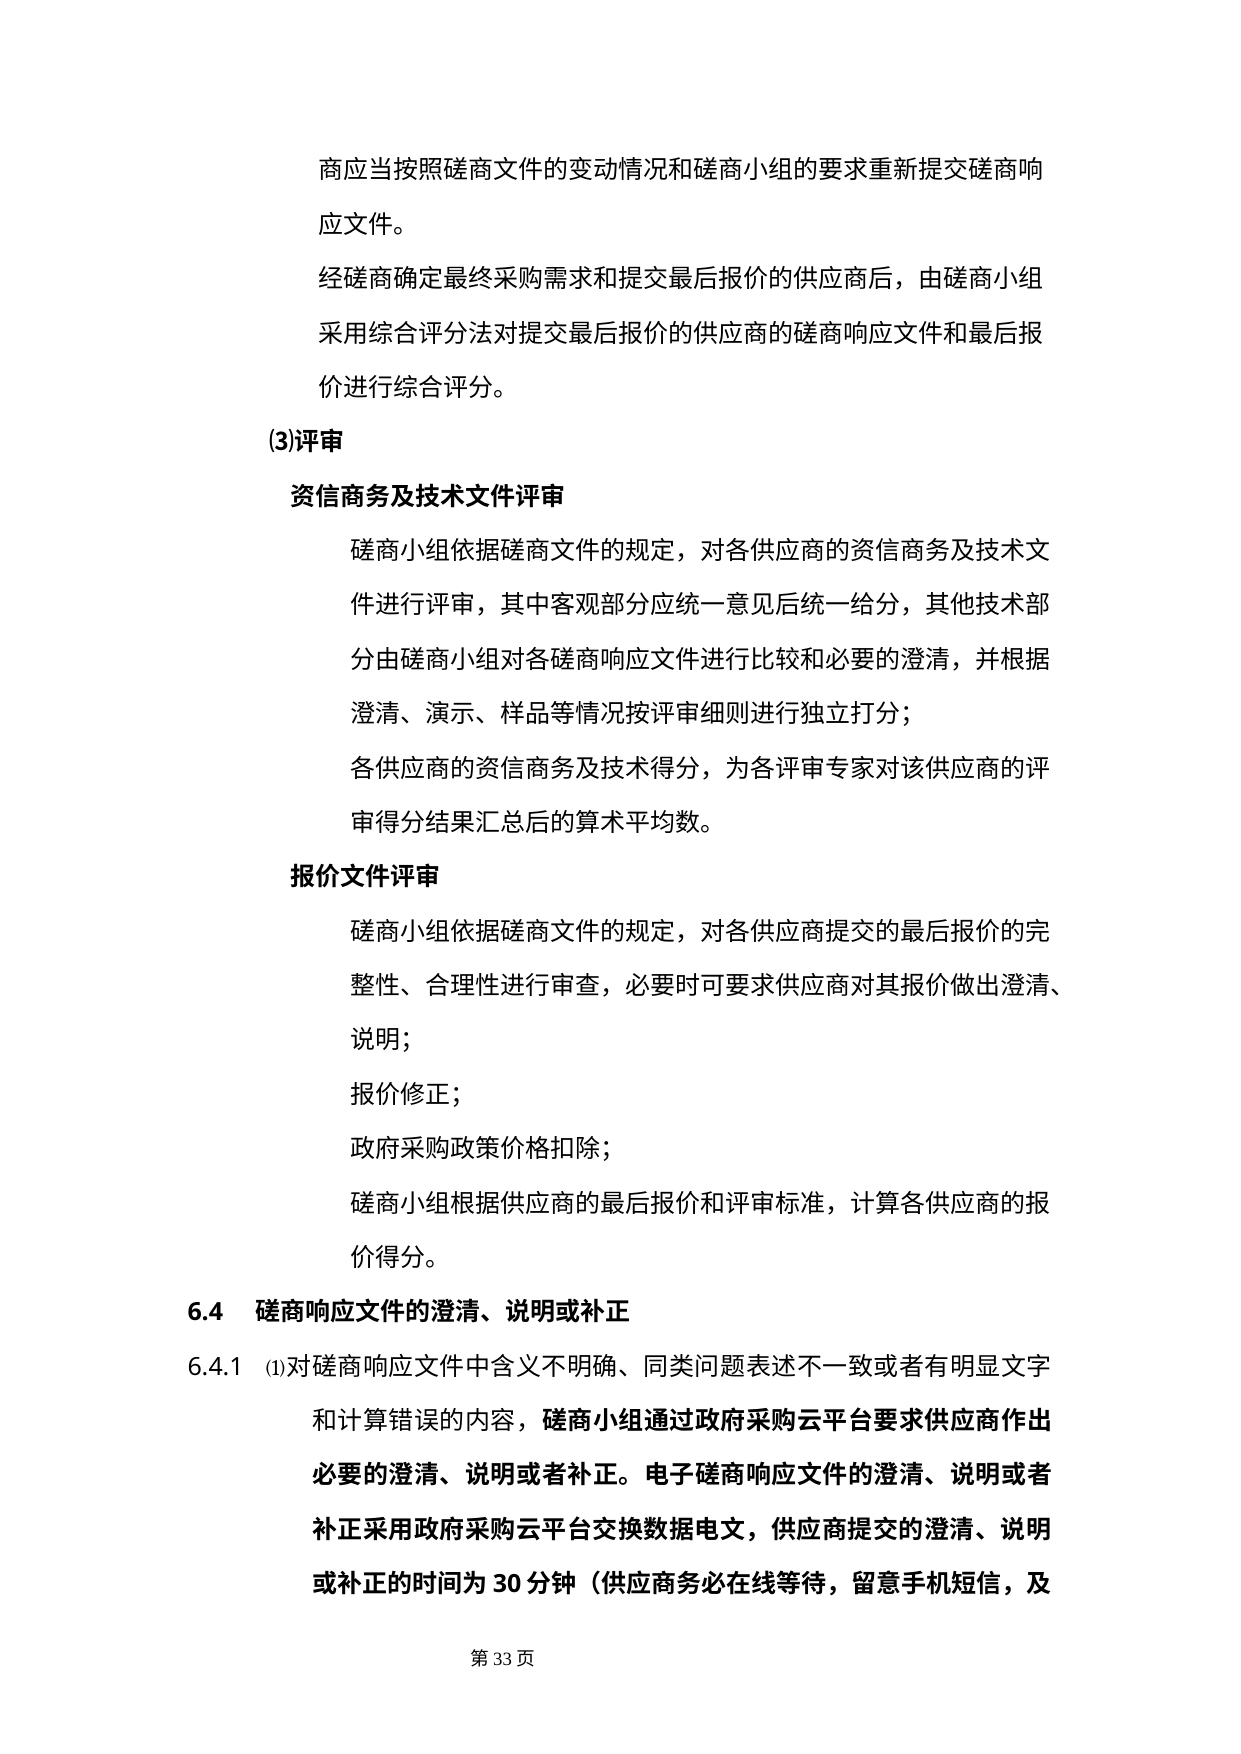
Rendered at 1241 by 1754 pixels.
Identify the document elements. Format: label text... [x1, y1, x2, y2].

text ⑶评审 [187, 422, 1053, 458]
text 政府采购政策价格扣除； [350, 1129, 1053, 1165]
text 资信商务及技术文件评审 [291, 476, 1053, 512]
text 经磋商确定最终采购需求和提交最后报价的供应商后，由磋商小组采用综合评分法对提交最后报价的供应商的磋商响应文件和最后报价进行综合评分。 [318, 259, 1053, 404]
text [187, 1346, 1053, 1600]
text 磋商小组依据磋商文件的规定，对各供应商的资信商务及技术文件进行评审，其中客观部分应统一意见后统一给分，其他技术部分由磋商小组对各磋商响应文件进行比较和必要的澄清，并根据澄清、演示、样品等情况按评审细则进行独立打分； [350, 531, 1053, 730]
text 磋商小组根据供应商的最后报价和评审标准，计算各供应商的报价得分。 [350, 1183, 1053, 1274]
text 报价文件评审 [291, 857, 1053, 893]
text 磋商小组依据磋商文件的规定，对各供应商提交的最后报价的完整性、合理性进行审查，必要时可要求供应商对其报价做出澄清、说明； [350, 911, 1053, 1056]
subtitle 6.4 磋商响应文件的澄清、说明或补正 [187, 1292, 1053, 1328]
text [318, 150, 1053, 241]
text 报价修正； [350, 1074, 1053, 1111]
text 各供应商的资信商务及技术得分，为各评审专家对该供应商的评审得分结果汇总后的算术平均数。 [350, 748, 1053, 839]
